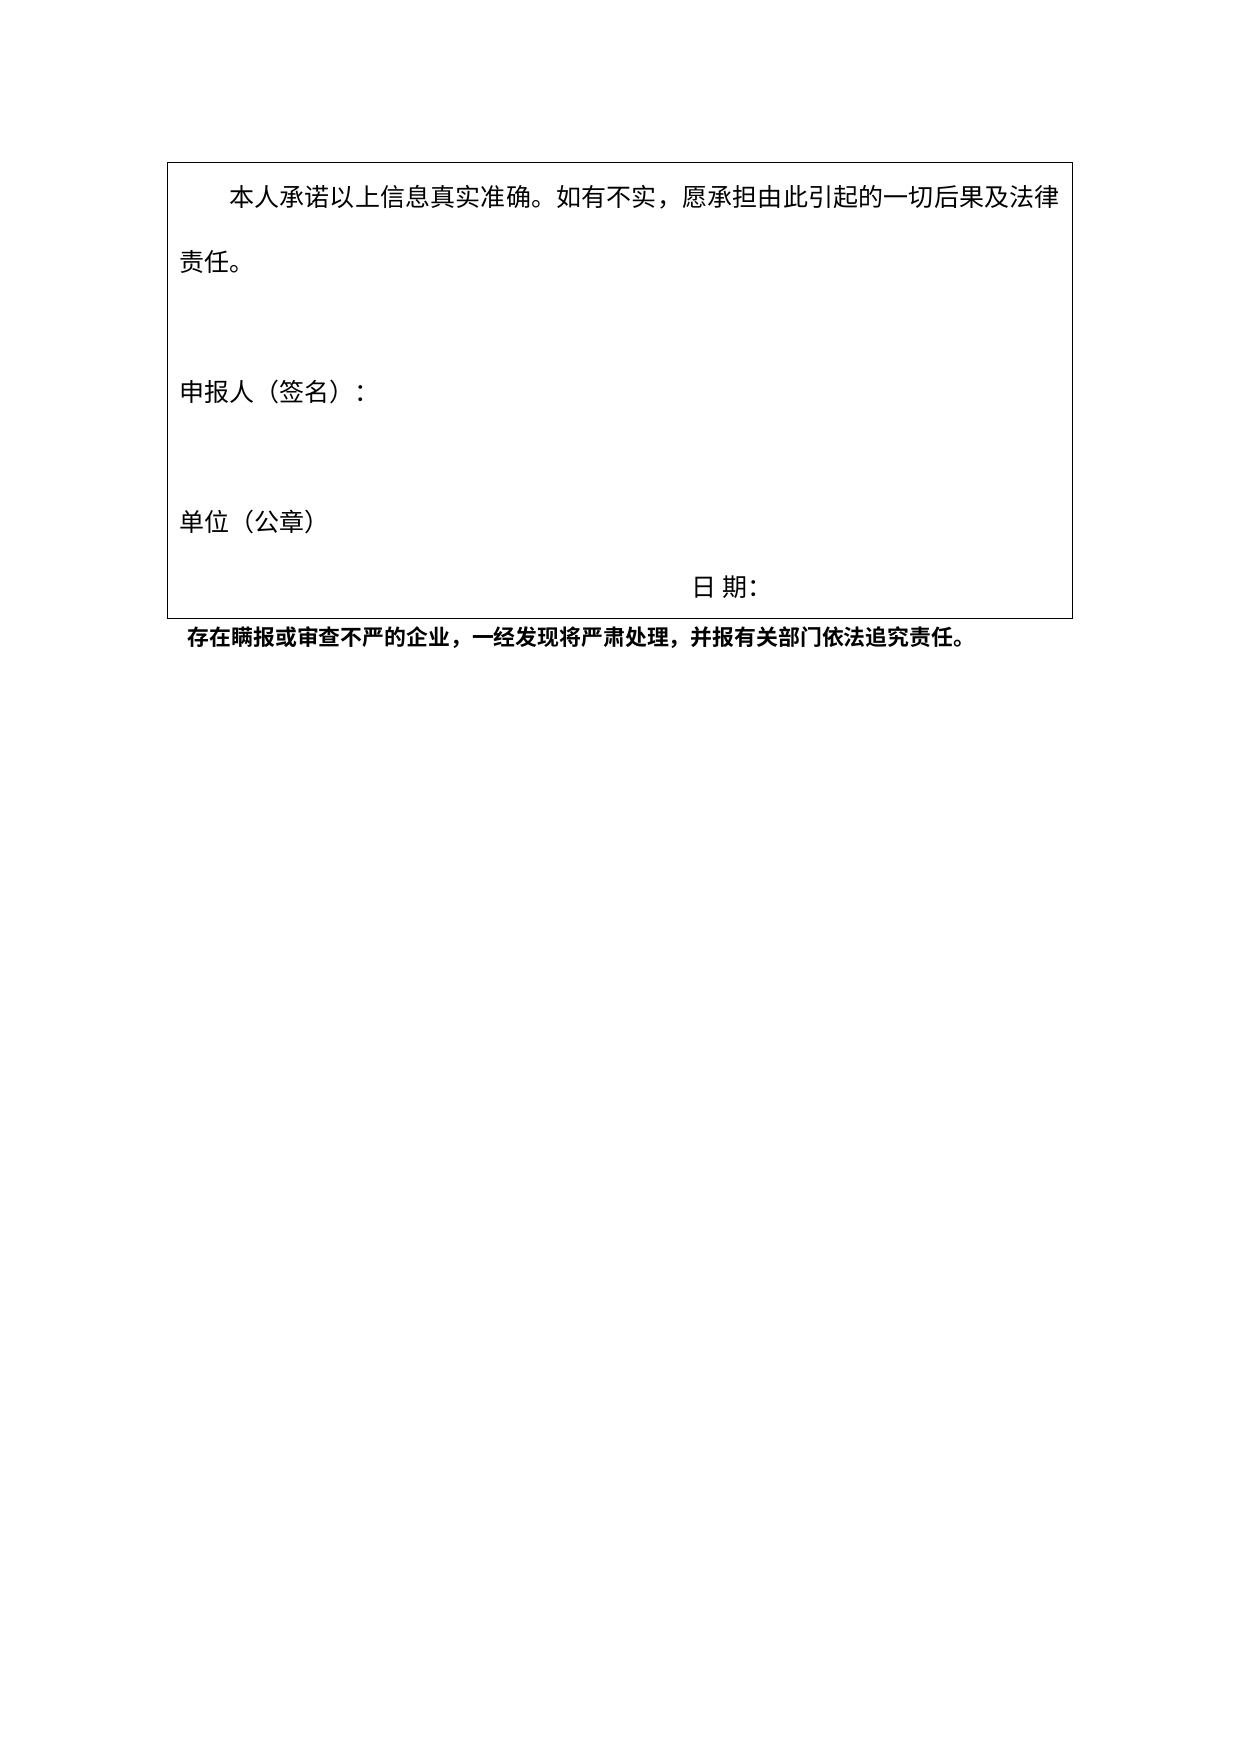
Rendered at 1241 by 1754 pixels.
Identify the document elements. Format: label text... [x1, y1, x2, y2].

text 存在瞒报或审查不严的企业，一经发现将严肃处理，并报有关部门依法追究责任。 [187, 619, 1053, 652]
table_cell 本人承诺以上信息真实准确。如有不实，愿承担由此引起的一切后果及法律责任。 申报人（签名）： 单位（公章） 日 期： [168, 163, 1072, 618]
